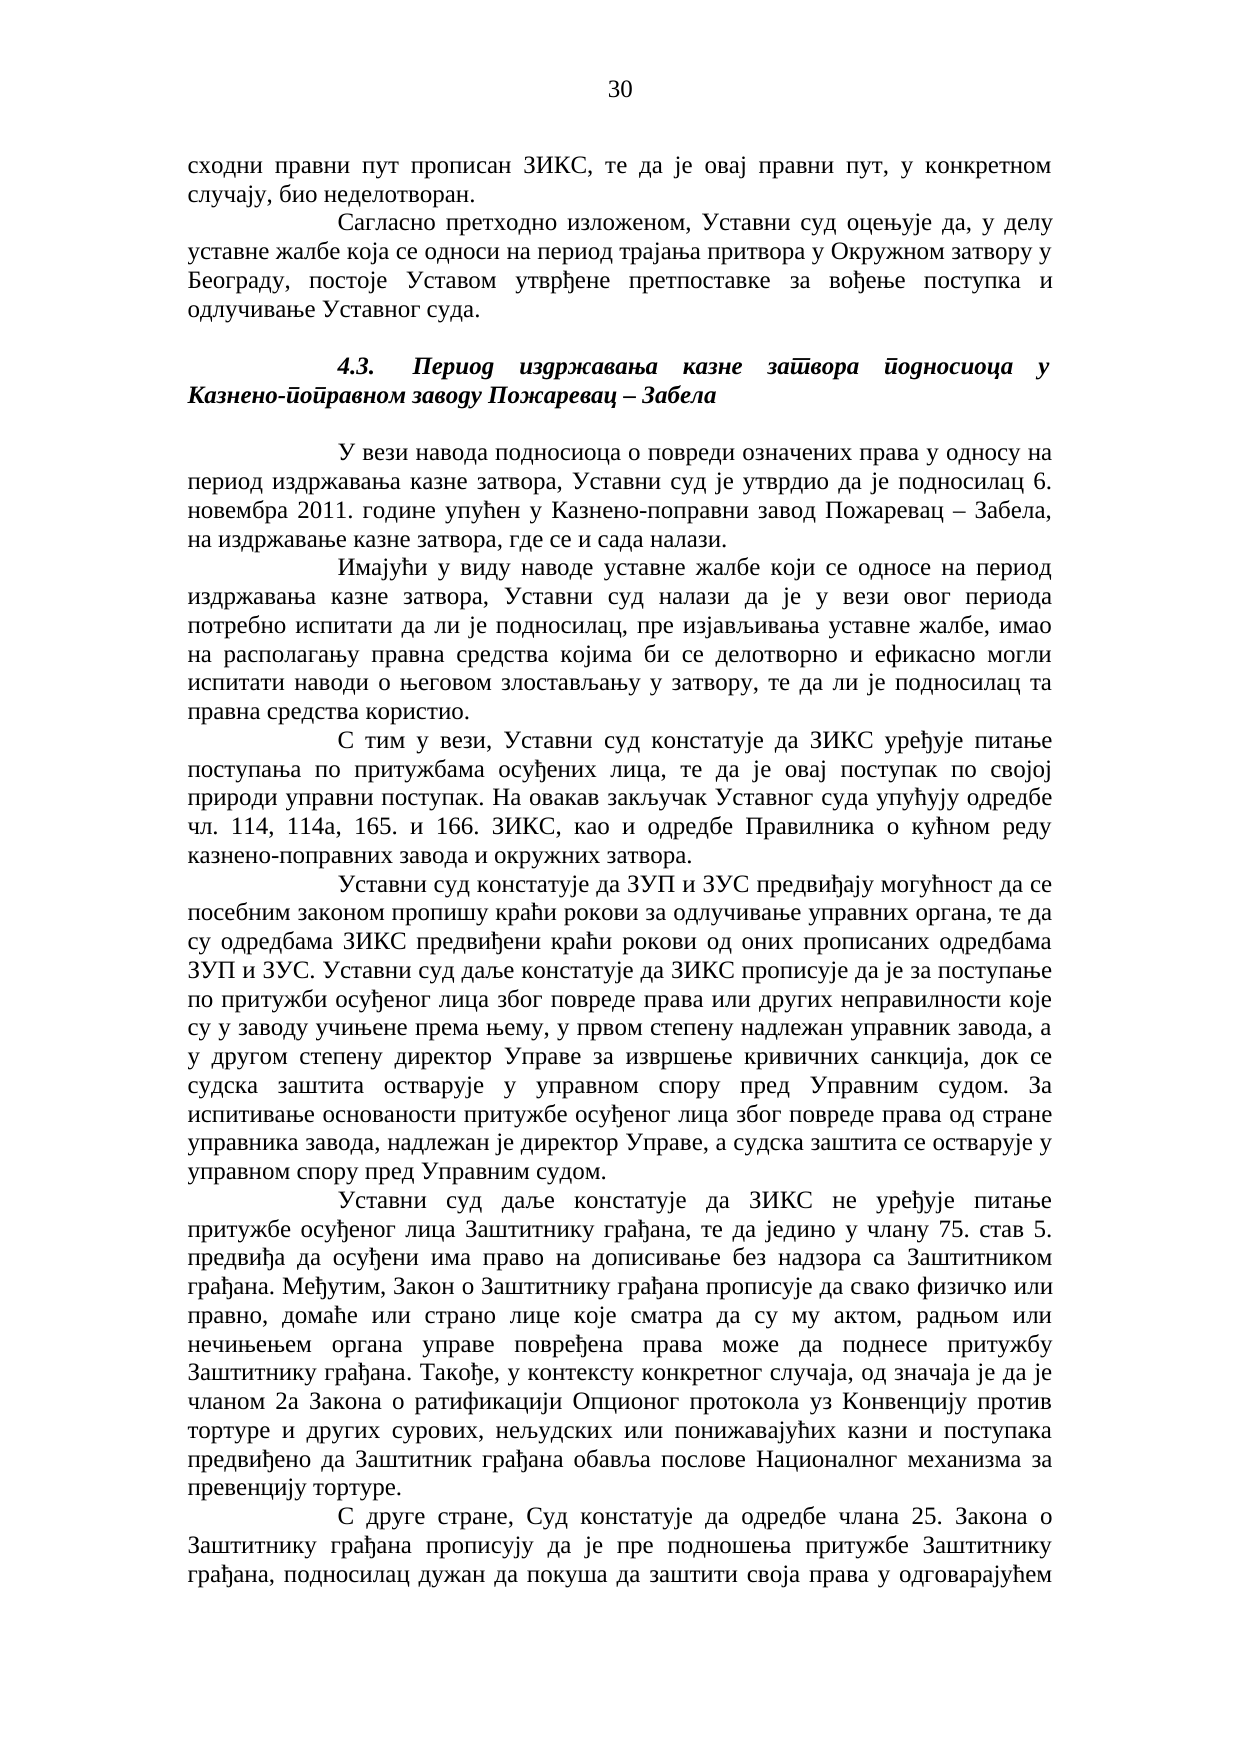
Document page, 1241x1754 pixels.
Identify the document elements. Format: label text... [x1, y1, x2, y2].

text Уставни суд даље констатује да ЗИКС не уређује питање притужбе осуђеног лица Заштитнику грађана, те да једино у члану 75. став 5. предвиђа да осуђени има право на дописивање без надзора са Заштитником грађана. Међутим, Закон о Заштитнику грађана прописује да свако физичко или правно, домаће или страно лице које сматра да су му актом, радњом или нечињењем органа управе повређена права може да поднесе притужбу Заштитнику грађана. Такође, у контексту конкретног случаја, од значаја је да је чланом 2а Закона о ратификацији Опционог протокола уз Конвенцију против тортуре и других сурових, нељудских или понижавајућих казни и поступака предвиђено да Заштитник грађана обавља послове Националног механизма за превенцију тортуре. [187, 1185, 1053, 1501]
text Имајући у виду наводе уставне жалбе који се односе на период издржавања казне затвора, Уставни суд налази да је у вези овог периода потребно испитати да ли је подносилац, пре изјављивања уставне жалбе, имао на располагању правна средства којима би се делотворно и ефикасно могли испитати наводи о његовом злостављању у затвору, те да ли је подносилац та правна средства користио. [187, 552, 1053, 725]
text С тим у вези, Уставни суд констатује да ЗИКС уређује питање поступања по притужбама осуђених лица, те да је овај поступак по својој природи управни поступак. На овакав закључак Уставног суда упућују одредбе чл. 114, 114а, 165. и 166. ЗИКС, као и одредбе Правилника о кућном реду казнено-поправних завода и окружних затвора. [187, 725, 1053, 869]
text 4.3. Период издржавања казне затвора подносиоца у Казнено-поправном заводу Пожаревац – Забела [187, 351, 1049, 409]
text Сагласно претходно изложеном, Уставни суд оцењује да, у делу уставне жалбе која се односи на период трајања притвора у Окружном затвору у Београду, постоје Уставом утврђене претпоставке за вођење поступка и одлучивање Уставног суда. [187, 207, 1053, 322]
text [187, 1501, 1053, 1587]
text Уставни суд констатује да ЗУП и ЗУС предвиђају могућност да се посебним законом пропишу краћи рокови за одлучивање управних органа, те да су одредбама ЗИКС предвиђени краћи рокови од оних прописаних одредбама ЗУП и ЗУС. Уставни суд даље констатује да ЗИКС прописује да је за поступање по притужби осуђеног лица због повреде права или других неправилности које су у заводу учињене према њему, у првом степену надлежан управник завода, а у другом степену директор Управе за извршење кривичних санкција, док се судска заштита остварује у управном спору пред Управним судом. За испитивање основаности притужбе осуђеног лица због повреде права од стране управника завода, надлежан је директор Управе, а судска заштита се остварује у управном спору пред Управним судом. [187, 869, 1053, 1185]
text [187, 150, 1053, 207]
text У вези навода подносиоца о повреди означених права у односу на период издржавања казне затвора, Уставни суд је утврдио да је подносилац 6. новембра 2011. године упућен у Казнено-поправни завод Пожаревац – Забела, на издржавање казне затвора, где се и сада налази. [187, 437, 1053, 552]
